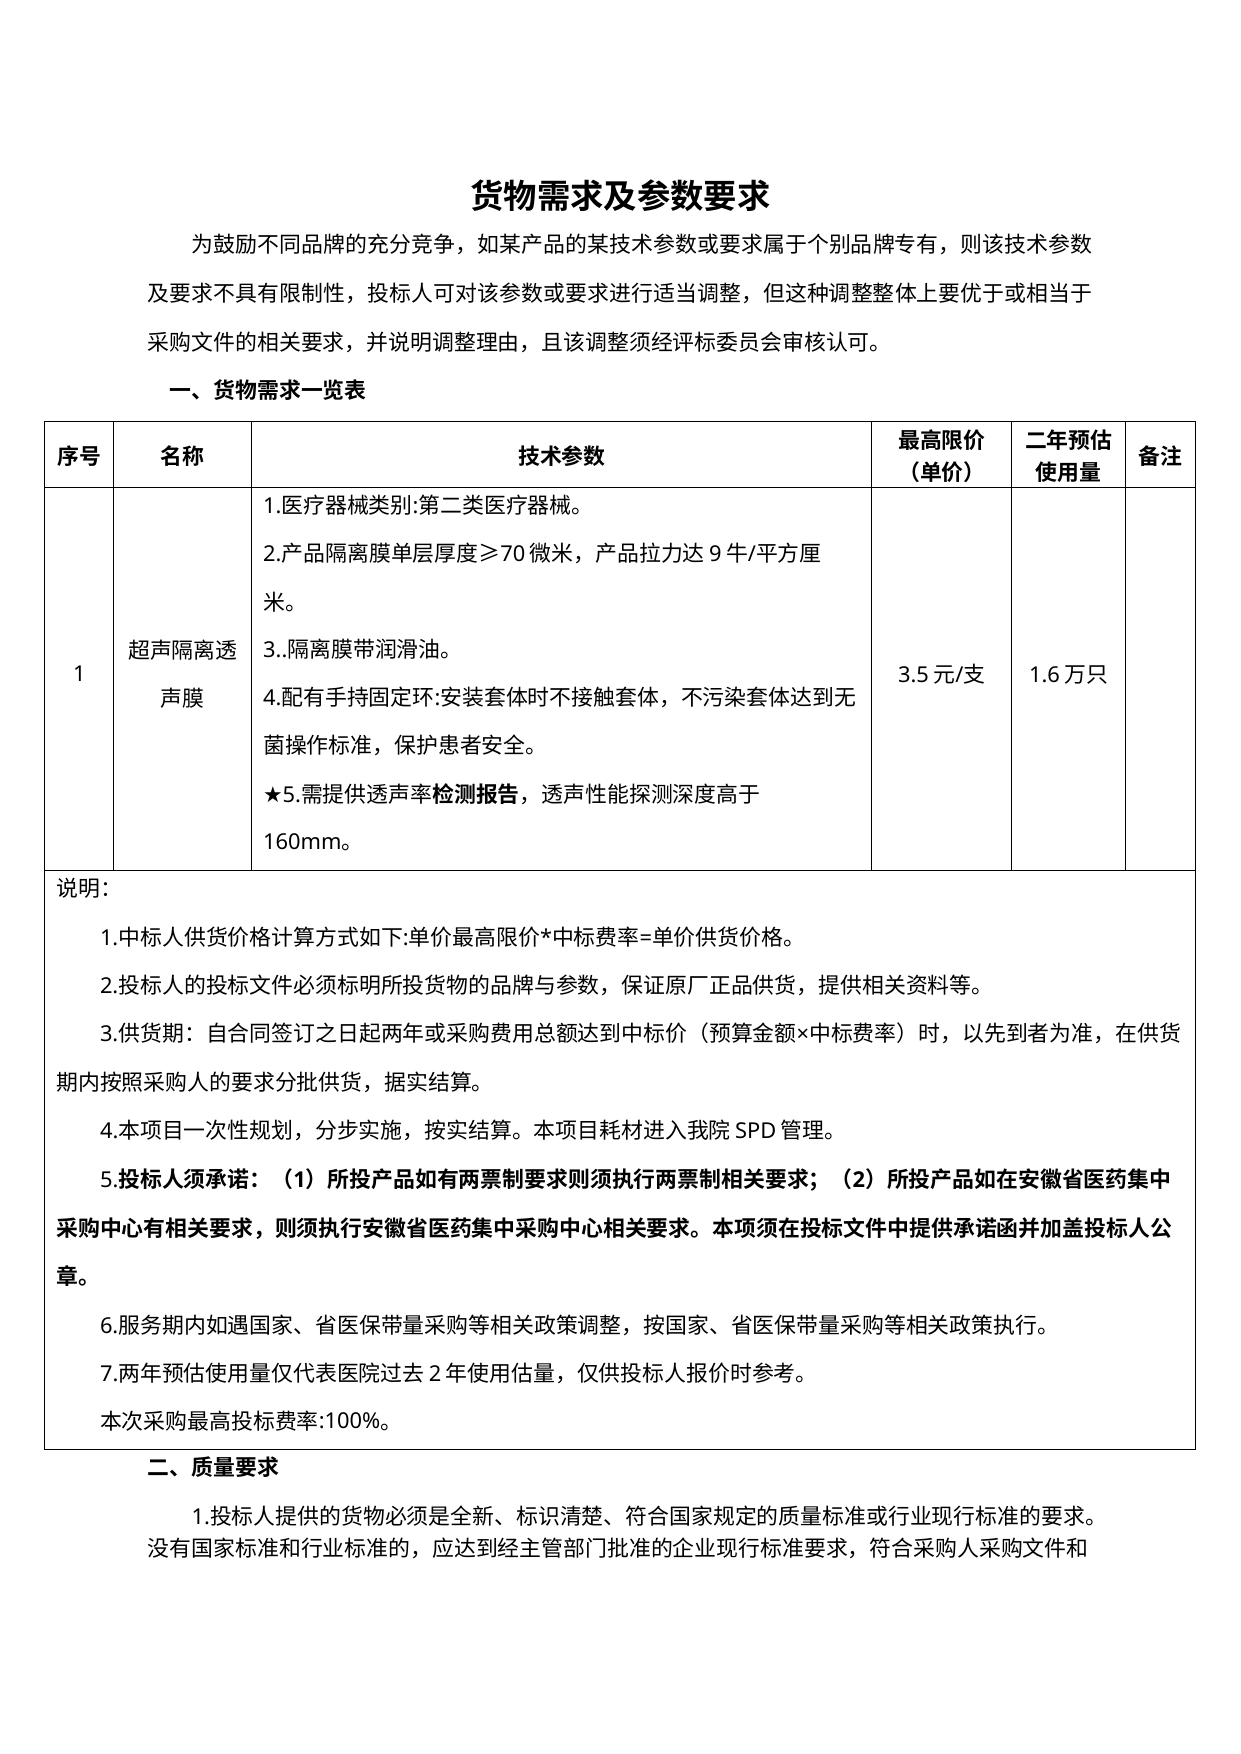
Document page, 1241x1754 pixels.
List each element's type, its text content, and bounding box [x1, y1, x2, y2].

table_header 名称 [114, 422, 251, 487]
text 货物需求及参数要求 [148, 162, 1093, 227]
text 二、质量要求 [148, 1450, 1093, 1482]
table_cell 3.5元/支 [872, 488, 1011, 870]
table_header 最高限价 （单价） [872, 422, 1011, 487]
table_header 技术参数 [252, 422, 871, 487]
table_cell 说明： 1.中标人供货价格计算方式如下:单价最高限价*中标费率=单价供货价格。 2.投标人的投标文件必须标明所投货物的品牌与参数，保证原厂正品供货，提供相关资料等。 3.供货期：自合同签订之日起两年或采购费用总额达到中标价（预算金额×中标费率）时，以先到者为准，在供货期内按照采购人的要求分批供货，据实结算。 4.本项目一次性规划，分步实施，按实结算。本项目耗材进入我院SPD管理。 5.投标人须承诺：（1）所投产品如有两票制要求则须执行两票制相关要求；（2）所投产品如在安徽省医药集中采购中心有相关要求，则须执行安徽省医药集中采购中心相关要求。本项须在投标文件中提供承诺函并加盖投标人公章。 6.服务期内如遇国家、省医保带量采购等相关政策调整，按国家、省医保带量采购等相关政策执行。 7.两年预估使用量仅代表医院过去2年使用估量，仅供投标人报价时参考。 本次采购最高投标费率:100%。 [45, 871, 1195, 1449]
table_cell 1.医疗器械类别:第二类医疗器械。 2.产品隔离膜单层厚度≥70微米，产品拉力达9牛/平方厘米。 3..隔离膜带润滑油。 4.配有手持固定环:安装套体时不接触套体，不污染套体达到无菌操作标准，保护患者安全。 ★5.需提供透声率检测报告，透声性能探测深度高于160mm。 [252, 488, 871, 870]
table_header 备注 [1126, 422, 1195, 487]
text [148, 1498, 1093, 1563]
table_header 二年预估使用量 [1012, 422, 1125, 487]
table_cell [1126, 488, 1195, 870]
list 货物需求一览表 [169, 373, 1093, 405]
table_cell 1 [45, 488, 113, 870]
table_cell 超声隔离透声膜 [114, 488, 251, 870]
table_header 序号 [45, 422, 113, 487]
table_cell 1.6万只 [1012, 488, 1125, 870]
text 为鼓励不同品牌的充分竞争，如某产品的某技术参数或要求属于个别品牌专有，则该技术参数及要求不具有限制性，投标人可对该参数或要求进行适当调整，但这种调整整体上要优于或相当于采购文件的相关要求，并说明调整理由，且该调整须经评标委员会审核认可。 [148, 227, 1093, 357]
